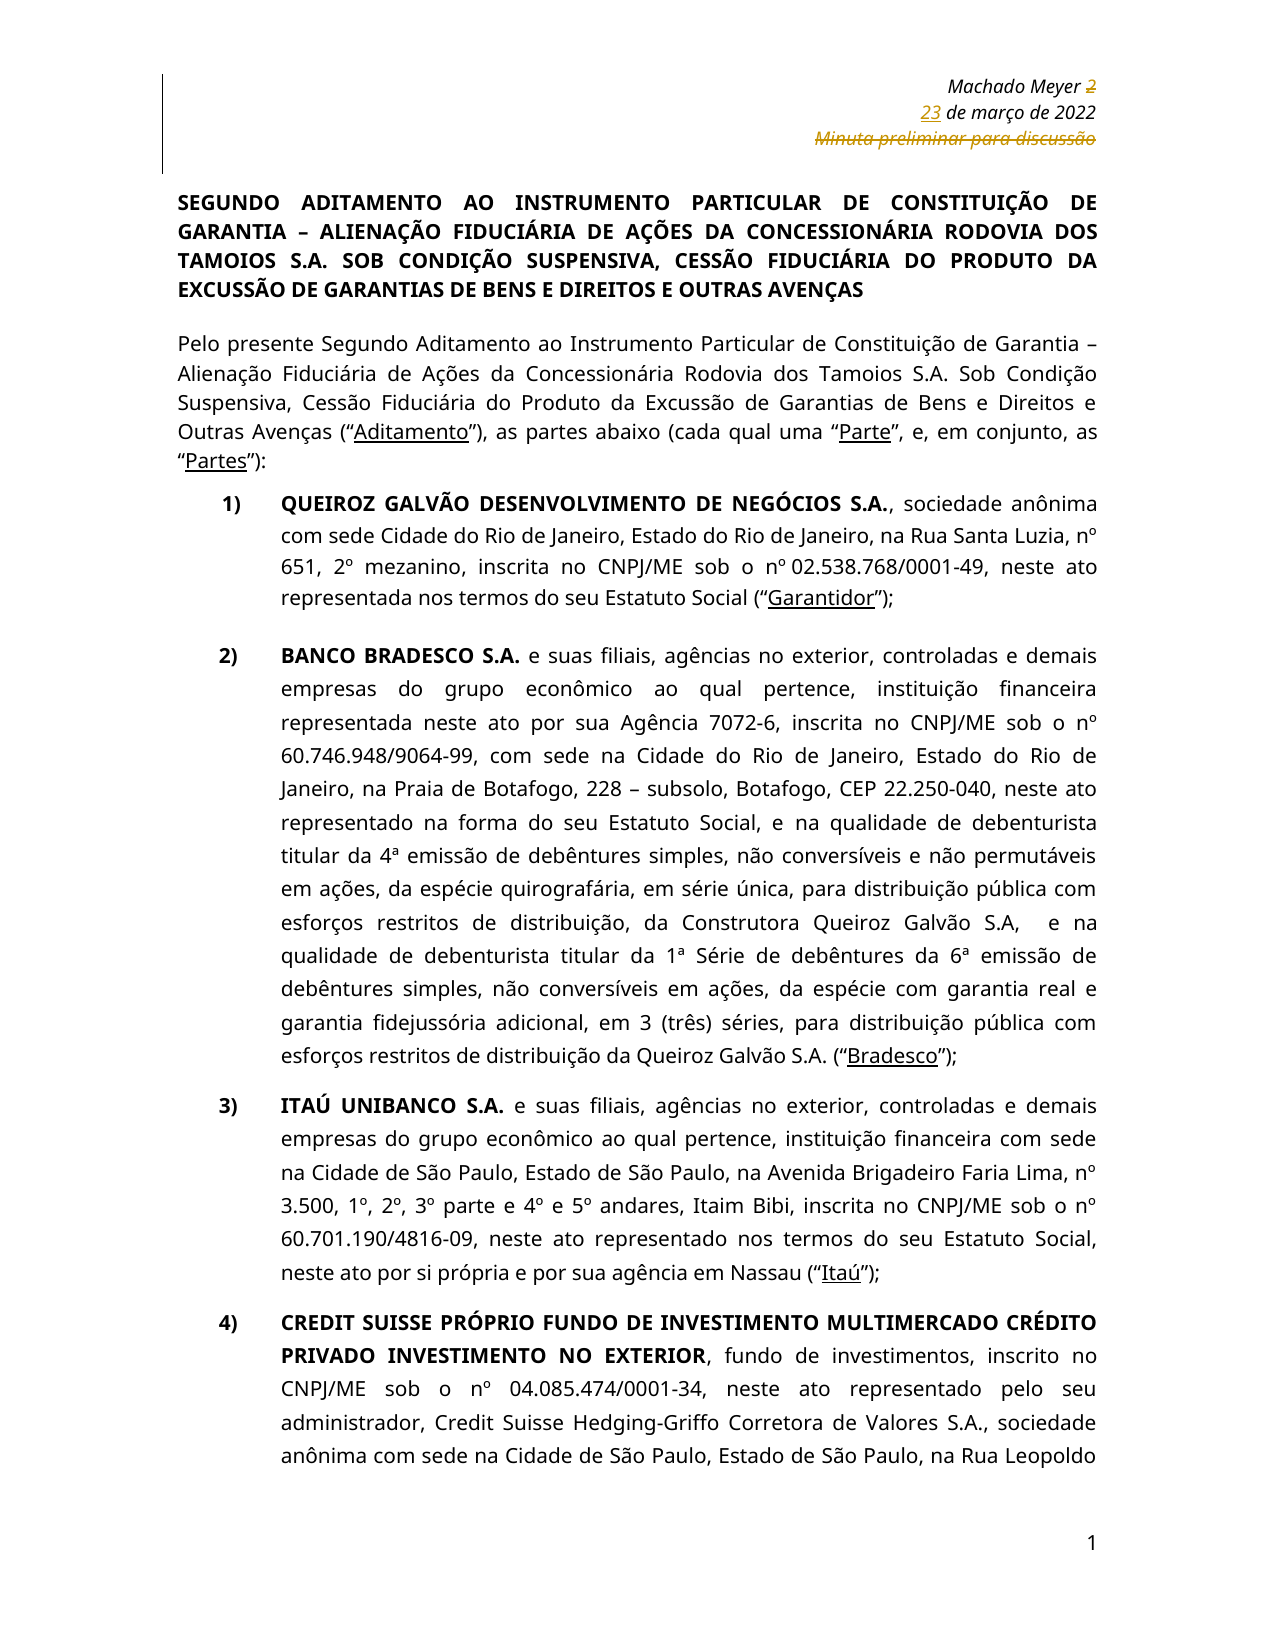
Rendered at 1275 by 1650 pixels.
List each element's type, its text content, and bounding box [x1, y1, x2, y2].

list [218, 1303, 1098, 1470]
text Pelo presente Segundo Aditamento ao Instrumento Particular de Constituição de Garantia – Alienação Fiduciária de Ações da Concessionária Rodovia dos Tamoios S.A. Sob Condição Suspensiva, Cessão Fiduciária do Produto da Excussão de Garantias de Bens e Direitos e Outras Avenças (“Aditamento”), as partes abaixo (cada qual uma “Parte”, e, em conjunto, as “Partes”): [177, 328, 1098, 474]
list QUEIROZ GALVÃO DESENVOLVIMENTO DE NEGÓCIOS S.A., sociedade anônima com sede Cidade do Rio de Janeiro, Estado do Rio de Janeiro, na Rua Santa Luzia, nº 651, 2º mezanino, inscrita no CNPJ/ME sob o nº 02.538.768/0001-49, neste ato representada nos termos do seu Estatuto Social (“Garantidor”); [222, 487, 1098, 612]
list ITAÚ UNIBANCO S.A. e suas filiais, agências no exterior, controladas e demais empresas do grupo econômico ao qual pertence, instituição financeira com sede na Cidade de São Paulo, Estado de São Paulo, na Avenida Brigadeiro Faria Lima, nº 3.500, 1º, 2º, 3º parte e 4º e 5º andares, Itaim Bibi, inscrita no CNPJ/ME sob o nº 60.701.190/4816-09, neste ato representado nos termos do seu Estatuto Social, neste ato por si própria e por sua agência em Nassau (“Itaú”); [218, 1087, 1098, 1287]
list BANCO BRADESCO S.A. e suas filiais, agências no exterior, controladas e demais empresas do grupo econômico ao qual pertence, instituição financeira representada neste ato por sua Agência 7072-6, inscrita no CNPJ/ME sob o nº 60.746.948/9064-99, com sede na Cidade do Rio de Janeiro, Estado do Rio de Janeiro, na Praia de Botafogo, 228 – subsolo, Botafogo, CEP 22.250-040, neste ato representado na forma do seu Estatuto Social, e na qualidade de debenturista titular da 4ª emissão de debêntures simples, não conversíveis e não permutáveis em ações, da espécie quirografária, em série única, para distribuição pública com esforços restritos de distribuição, da Construtora Queiroz Galvão S.A, e na qualidade de debenturista titular da 1ª Série de debêntures da 6ª emissão de debêntures simples, não conversíveis em ações, da espécie com garantia real e garantia fidejussória adicional, em 3 (três) séries, para distribuição pública com esforços restritos de distribuição da Queiroz Galvão S.A. (“Bradesco”); [218, 637, 1098, 1070]
text SEGUNDO ADITAMENTO AO INSTRUMENTO PARTICULAR DE CONSTITUIÇÃO DE GARANTIA – ALIENAÇÃO FIDUCIÁRIA DE AÇÕES DA CONCESSIONÁRIA RODOVIA DOS TAMOIOS S.A. SOB CONDIÇÃO SUSPENSIVA, CESSÃO FIDUCIÁRIA DO PRODUTO DA EXCUSSÃO DE GARANTIAS DE BENS E DIREITOS E OUTRAS AVENÇAS [177, 187, 1098, 303]
